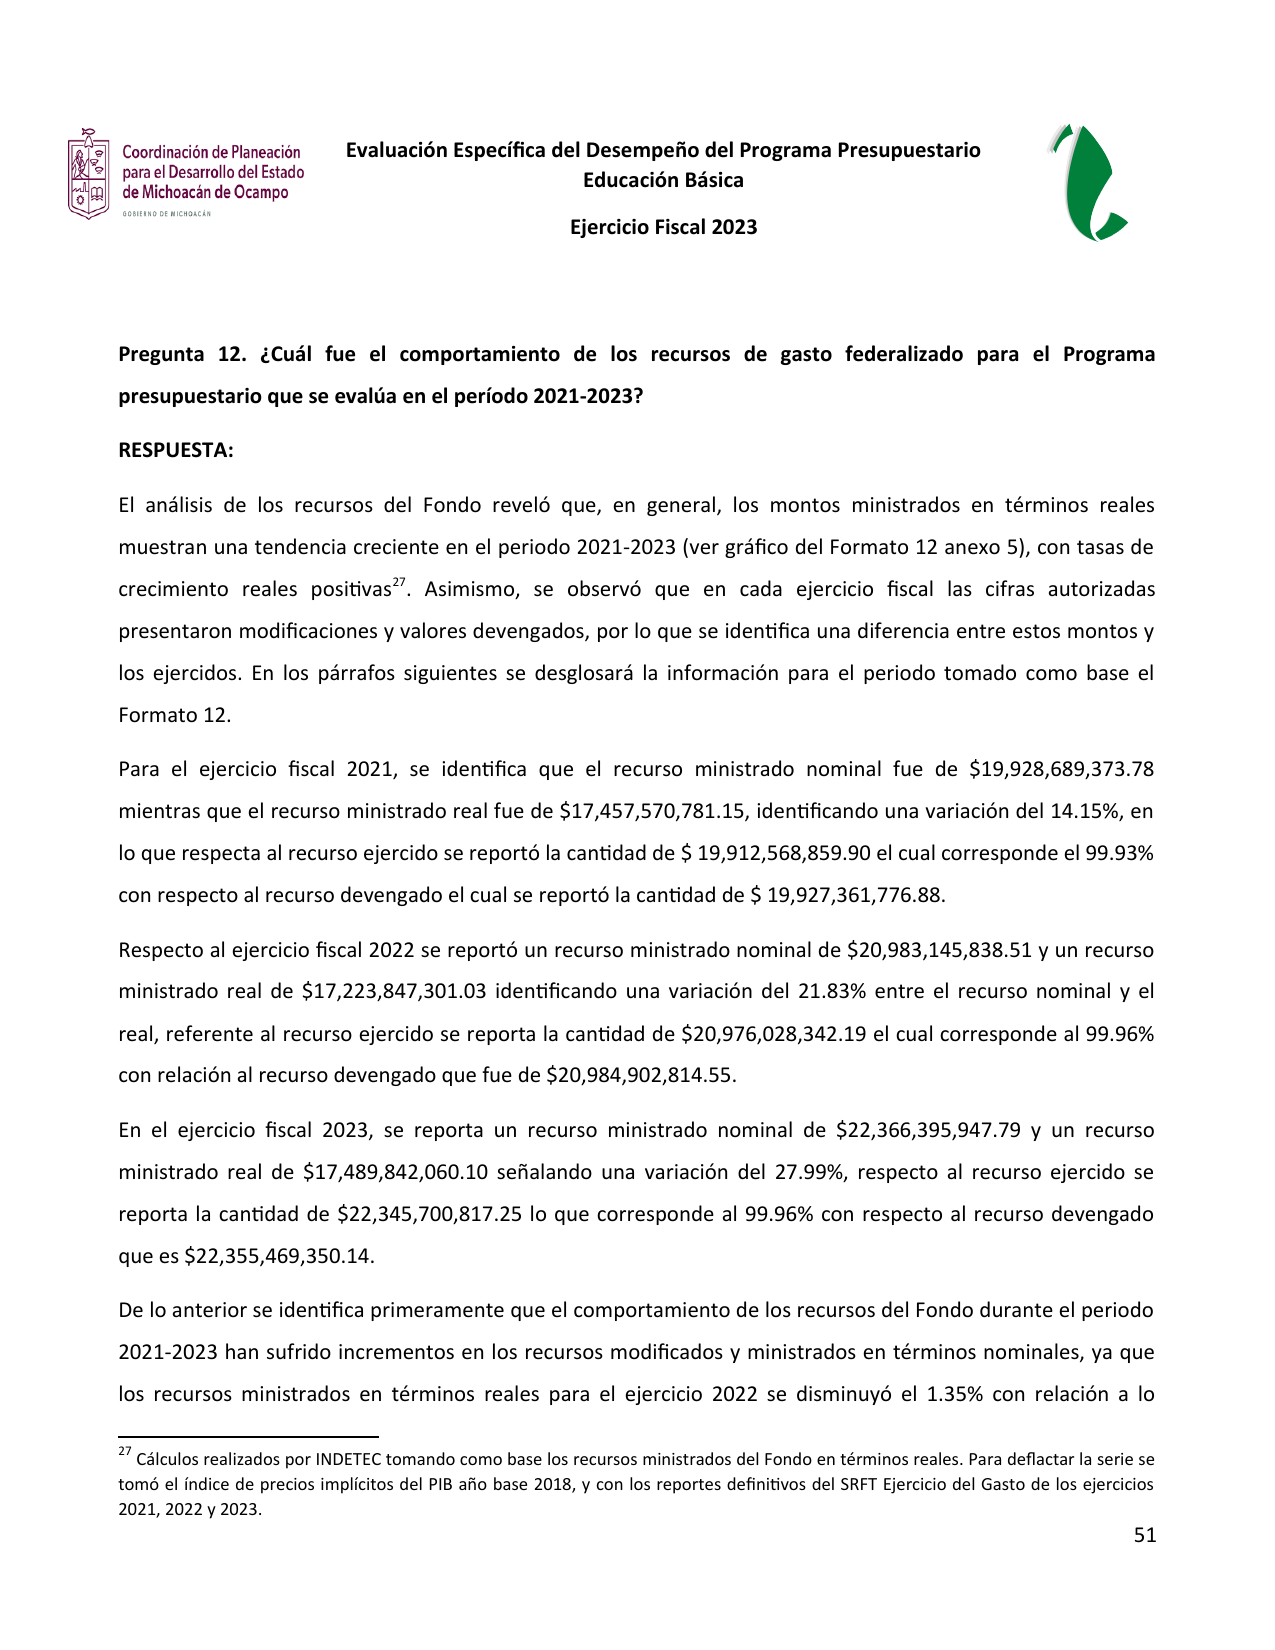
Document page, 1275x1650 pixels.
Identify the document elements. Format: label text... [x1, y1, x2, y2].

picture [68, 128, 305, 220]
text Respecto al ejercicio fiscal 2022 se reportó un recurso ministrado nominal de $20,983,145,838.51 y un recurso ministrado real de $17,223,847,301.03 identificando una variación del 21.83% entre el recurso nominal y el real, referente al recurso ejercido se reporta la cantidad de $20,976,028,342.19 el cual corresponde al 99.96% con relación al recurso devengado que fue de $20,984,902,814.55. [118, 935, 1157, 1089]
text El análisis de los recursos del Fondo reveló que, en general, los montos ministrados en términos reales muestran una tendencia creciente en el periodo 2021-2023 (ver gráfico del Formato 12 anexo 5), con tasas de crecimiento reales positivas. Asimismo, se observó que en cada ejercicio fiscal las cifras autorizadas presentaron modificaciones y valores devengados, por lo que se identifica una diferencia entre estos montos y los ejercidos. En los párrafos siguientes se desglosará la información para el periodo tomado como base el Formato 12. [118, 490, 1157, 728]
text En el ejercicio fiscal 2023, se reporta un recurso ministrado nominal de $22,366,395,947.79 y un recurso ministrado real de $17,489,842,060.10 señalando una variación del 27.99%, respecto al recurso ejercido se reporta la cantidad de $22,345,700,817.25 lo que corresponde al 99.96% con respecto al recurso devengado que es $22,355,469,350.14. [118, 1115, 1157, 1269]
text RESPUESTA: [118, 435, 1157, 463]
picture [1045, 122, 1130, 244]
text Para el ejercicio fiscal 2021, se identifica que el recurso ministrado nominal fue de $19,928,689,373.78 mientras que el recurso ministrado real fue de $17,457,570,781.15, identificando una variación del 14.15%, en lo que respecta al recurso ejercido se reportó la cantidad de $ 19,912,568,859.90 el cual corresponde el 99.93% con respecto al recurso devengado el cual se reportó la cantidad de $ 19,927,361,776.88. [118, 754, 1157, 908]
text Pregunta 12. ¿Cuál fue el comportamiento de los recursos de gasto federalizado para el Programa presupuestario que se evalúa en el período 2021-2023? [118, 339, 1157, 409]
